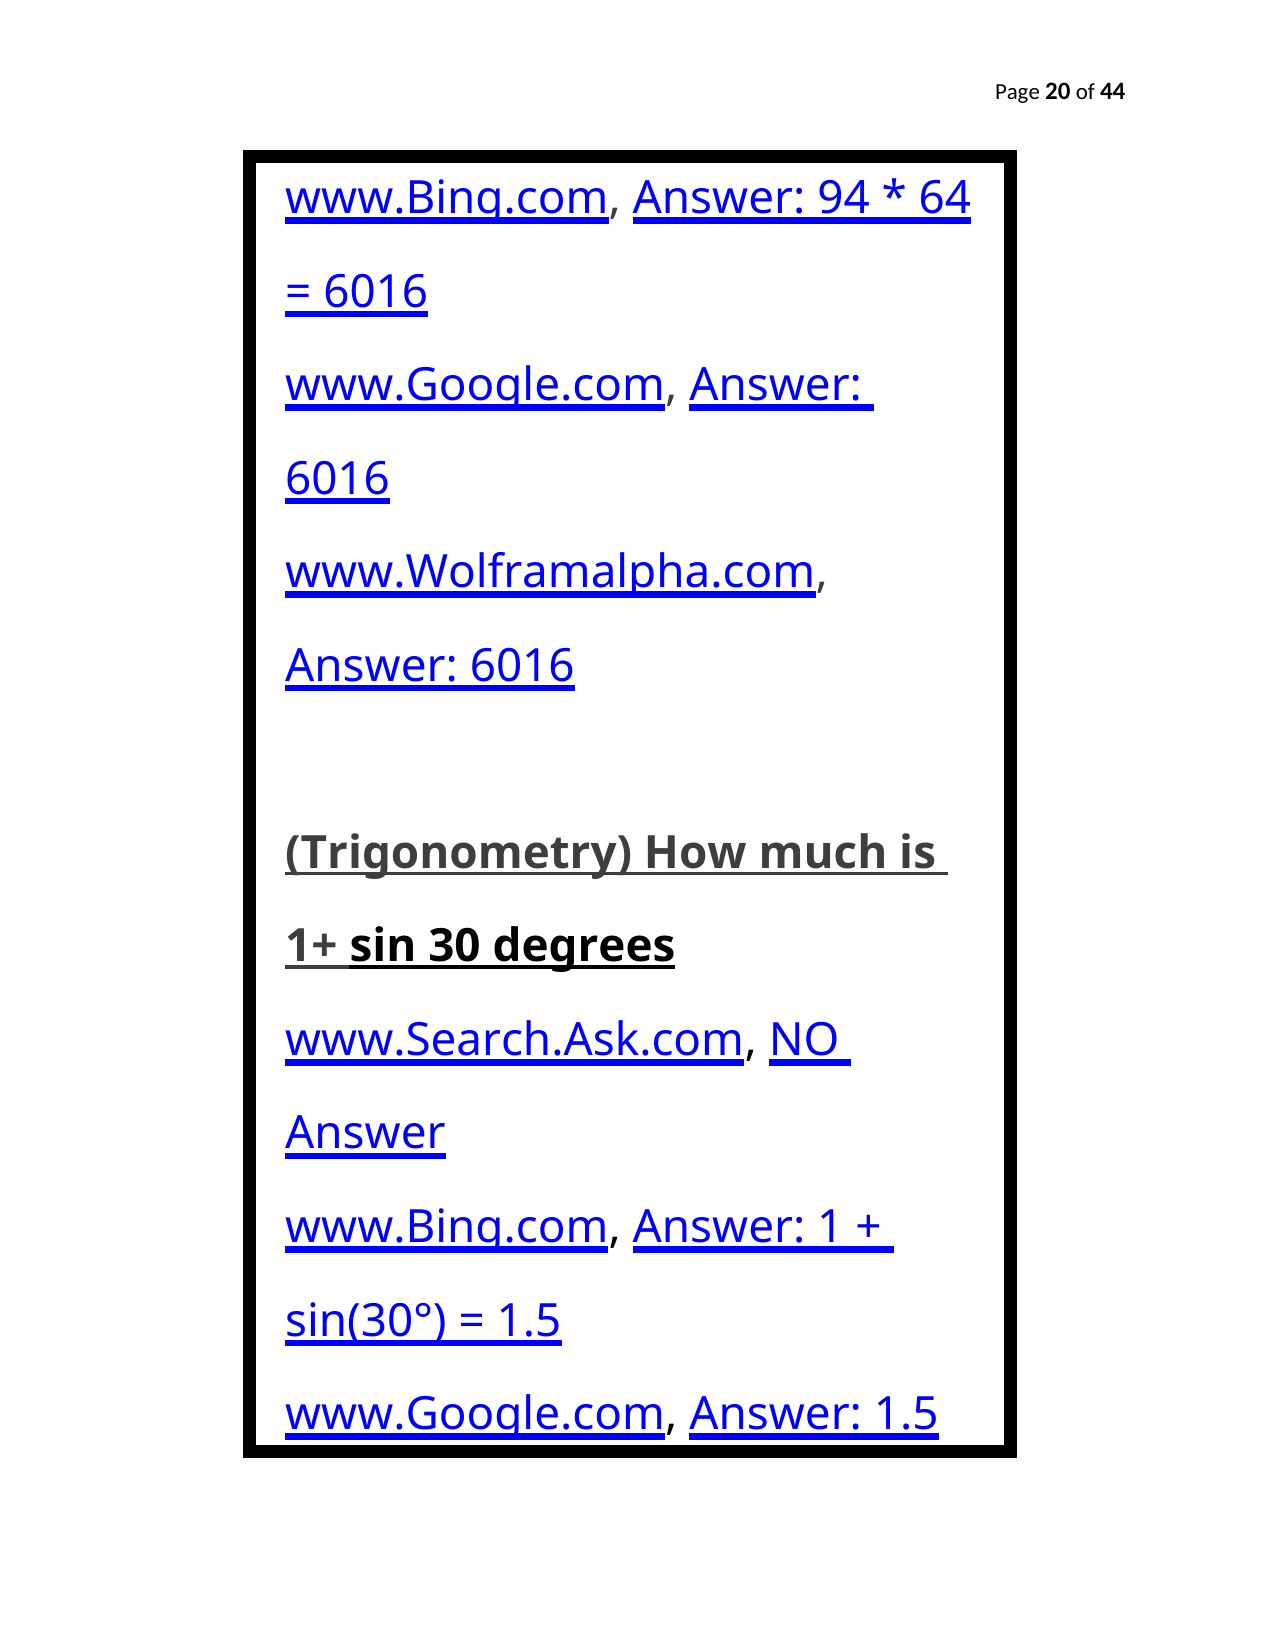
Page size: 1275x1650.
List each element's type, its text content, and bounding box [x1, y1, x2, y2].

text www.Google.com, Answer: 1.5 [256, 1366, 1004, 1445]
text www.Google.com, Answer: 6016 [256, 337, 1004, 508]
text www.Bing.com, Answer: 94 * 64 = 6016 [256, 163, 1004, 321]
text www.Wolframalpha.com, Answer: 6016 [256, 524, 1004, 695]
text www.Bing.com, Answer: 1 + sin(30°) = 1.5 [256, 1179, 1004, 1349]
text www.Search.Ask.com, NO Answer [256, 992, 1004, 1162]
text (Trigonometry) How much is 1+ sin 30 degrees [256, 805, 1004, 975]
